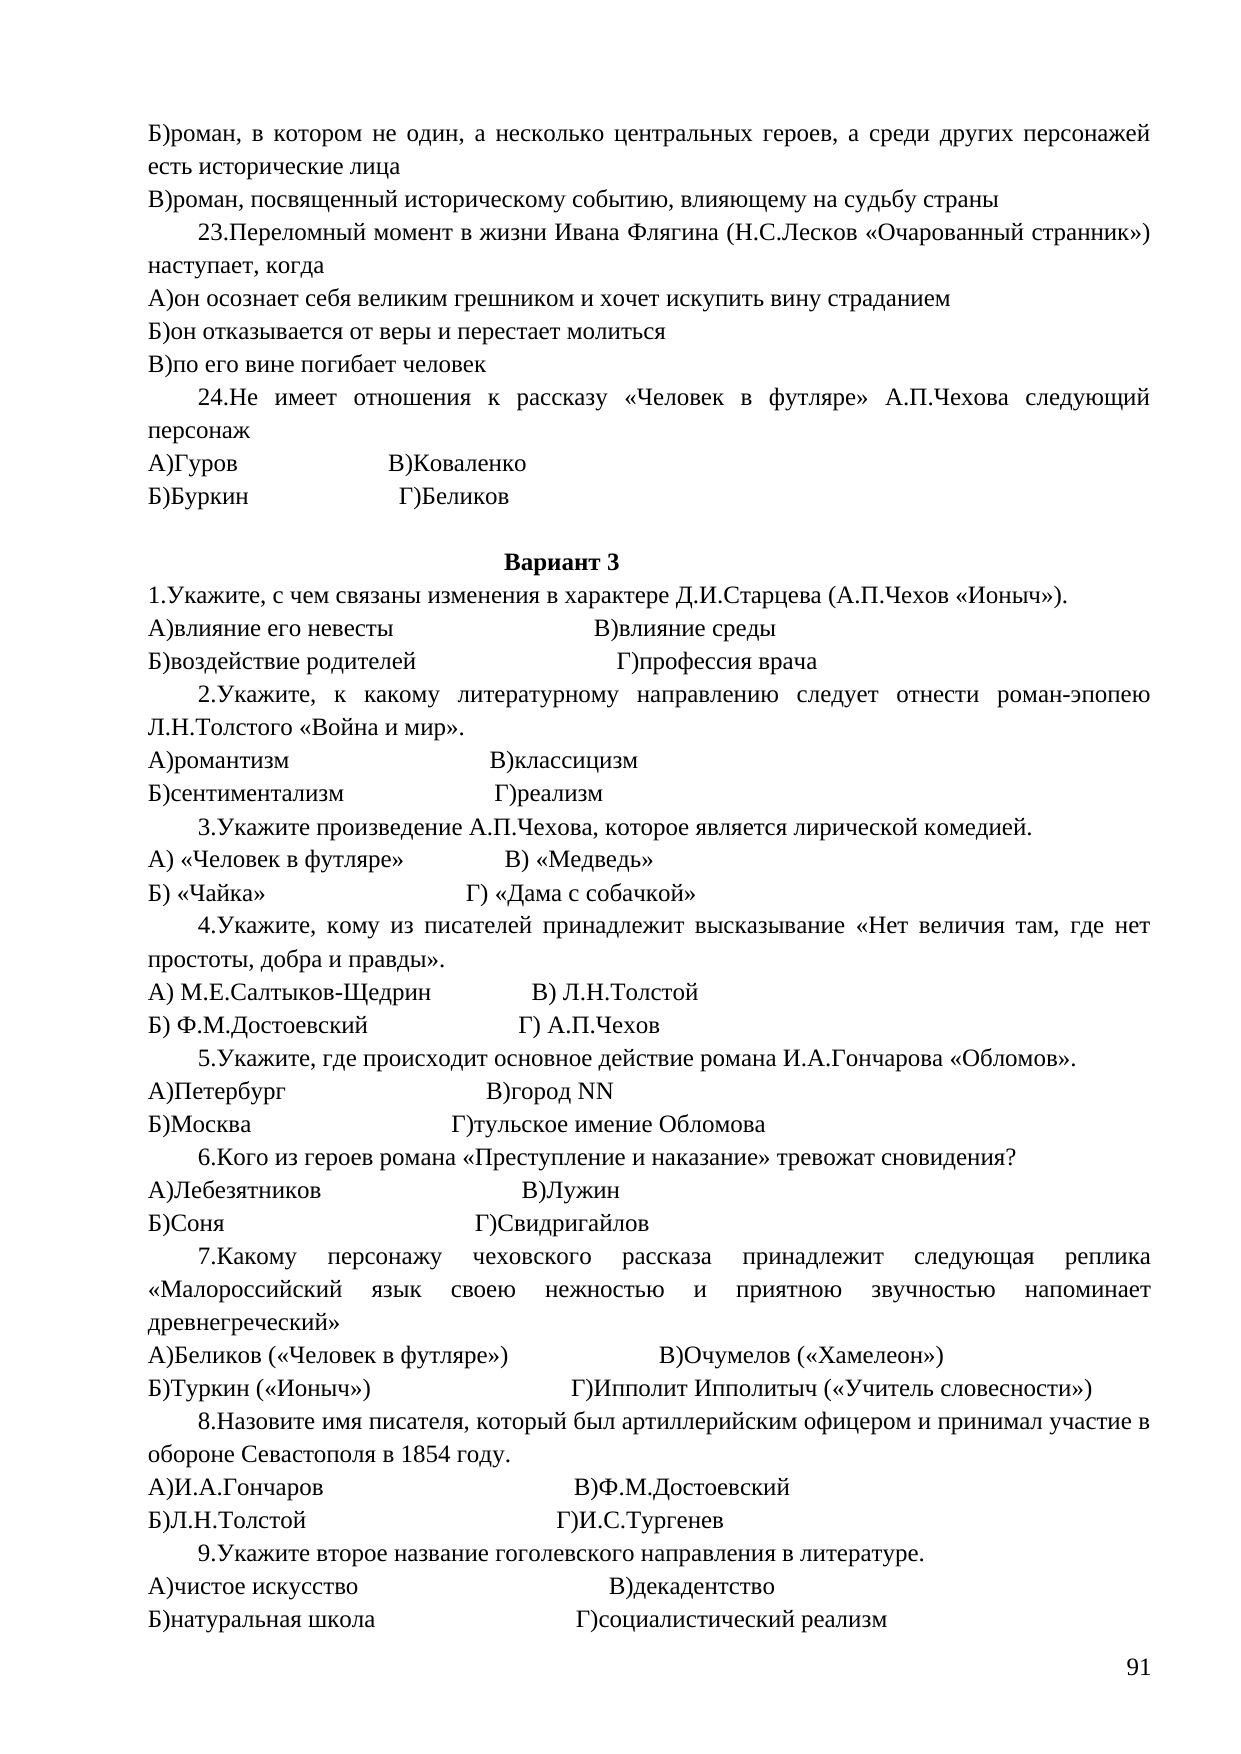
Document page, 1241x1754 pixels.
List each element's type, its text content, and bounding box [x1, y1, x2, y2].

text Б)сентиментализм Г)реализм [148, 778, 1152, 807]
text Б)Буркин Г)Беликов [148, 481, 1152, 510]
text А) «Человек в футляре» В) «Медведь» [148, 844, 1152, 873]
text Б) Ф.М.Достоевский Г) А.П.Чехов [148, 1010, 1152, 1038]
text 5.Укажите, где происходит основное действие романа И.А.Гончарова «Обломов». [148, 1043, 1152, 1071]
text 2.Укажите, к какому литературному направлению следует отнести роман-эпопею Л.Н.Толстого «Война и мир». [148, 679, 1152, 741]
text 8.Назовите имя писателя, который был артиллерийским офицером и принимал участие в обороне Севастополя в 1854 году. [148, 1406, 1152, 1468]
text А) М.Е.Салтыков-Щедрин В) Л.Н.Толстой [148, 977, 1152, 1005]
text 6.Кого из героев романа «Преступление и наказание» тревожат сновидения? [148, 1142, 1152, 1171]
text 3.Укажите произведение А.П.Чехова, которое является лирической комедией. [148, 812, 1152, 840]
text Б)он отказывается от веры и перестает молиться [148, 316, 1152, 345]
text А)И.А.Гончаров В)Ф.М.Достоевский [148, 1472, 1152, 1501]
text А)Петербург В)город NN [148, 1076, 1152, 1104]
text 24.Не имеет отношения к рассказу «Человек в футляре» А.П.Чехова следующий персонаж [148, 382, 1152, 444]
text Б)Москва Г)тульское имение Обломова [148, 1109, 1152, 1137]
text Б)воздействие родителей Г)профессия врача [148, 646, 1152, 675]
text А)Лебезятников В)Лужин [148, 1175, 1152, 1203]
text Вариант 3 [148, 547, 1152, 576]
text А)романтизм В)классицизм [148, 746, 1152, 774]
text 7.Какому персонажу чеховского рассказа принадлежит следующая реплика «Малороссийский язык своею нежностью и приятною звучностью напоминает древнегреческий» [148, 1241, 1152, 1336]
text Б)Соня Г)Свидригайлов [148, 1208, 1152, 1237]
text А)он осознает себя великим грешником и хочет искупить вину страданием [148, 283, 1152, 312]
text В)роман, посвященный историческому событию, влияющему на судьбу страны [148, 184, 1152, 213]
text 9.Укажите второе название гоголевского направления в литературе. [148, 1538, 1152, 1567]
text А)влияние его невесты В)влияние среды [148, 613, 1152, 642]
text В)по его вине погибает человек [148, 349, 1152, 378]
text А)Гуров В)Коваленко [148, 448, 1152, 477]
text Б)натуральная школа Г)социалистический реализм [148, 1604, 1152, 1633]
text Б)Туркин («Ионыч») Г)Ипполит Ипполитыч («Учитель словесности») [148, 1373, 1152, 1402]
text Б)Л.Н.Толстой Г)И.С.Тургенев [148, 1505, 1152, 1534]
text Б) «Чайка» Г) «Дама с собачкой» [148, 878, 1152, 906]
text Б)роман, в котором не один, а несколько центральных героев, а среди других персонажей есть исторические лица [148, 118, 1152, 180]
text 23.Переломный момент в жизни Ивана Флягина (Н.С.Лесков «Очарованный странник») наступает, когда [148, 217, 1152, 279]
text А)чистое искусство В)декадентство [148, 1571, 1152, 1600]
text 1.Укажите, с чем связаны изменения в характере Д.И.Старцева (А.П.Чехов «Ионыч»). [148, 580, 1152, 609]
text 4.Укажите, кому из писателей принадлежит высказывание «Нет величия там, где нет простоты, добра и правды». [148, 911, 1152, 972]
text А)Беликов («Человек в футляре») В)Очумелов («Хамелеон») [148, 1340, 1152, 1369]
